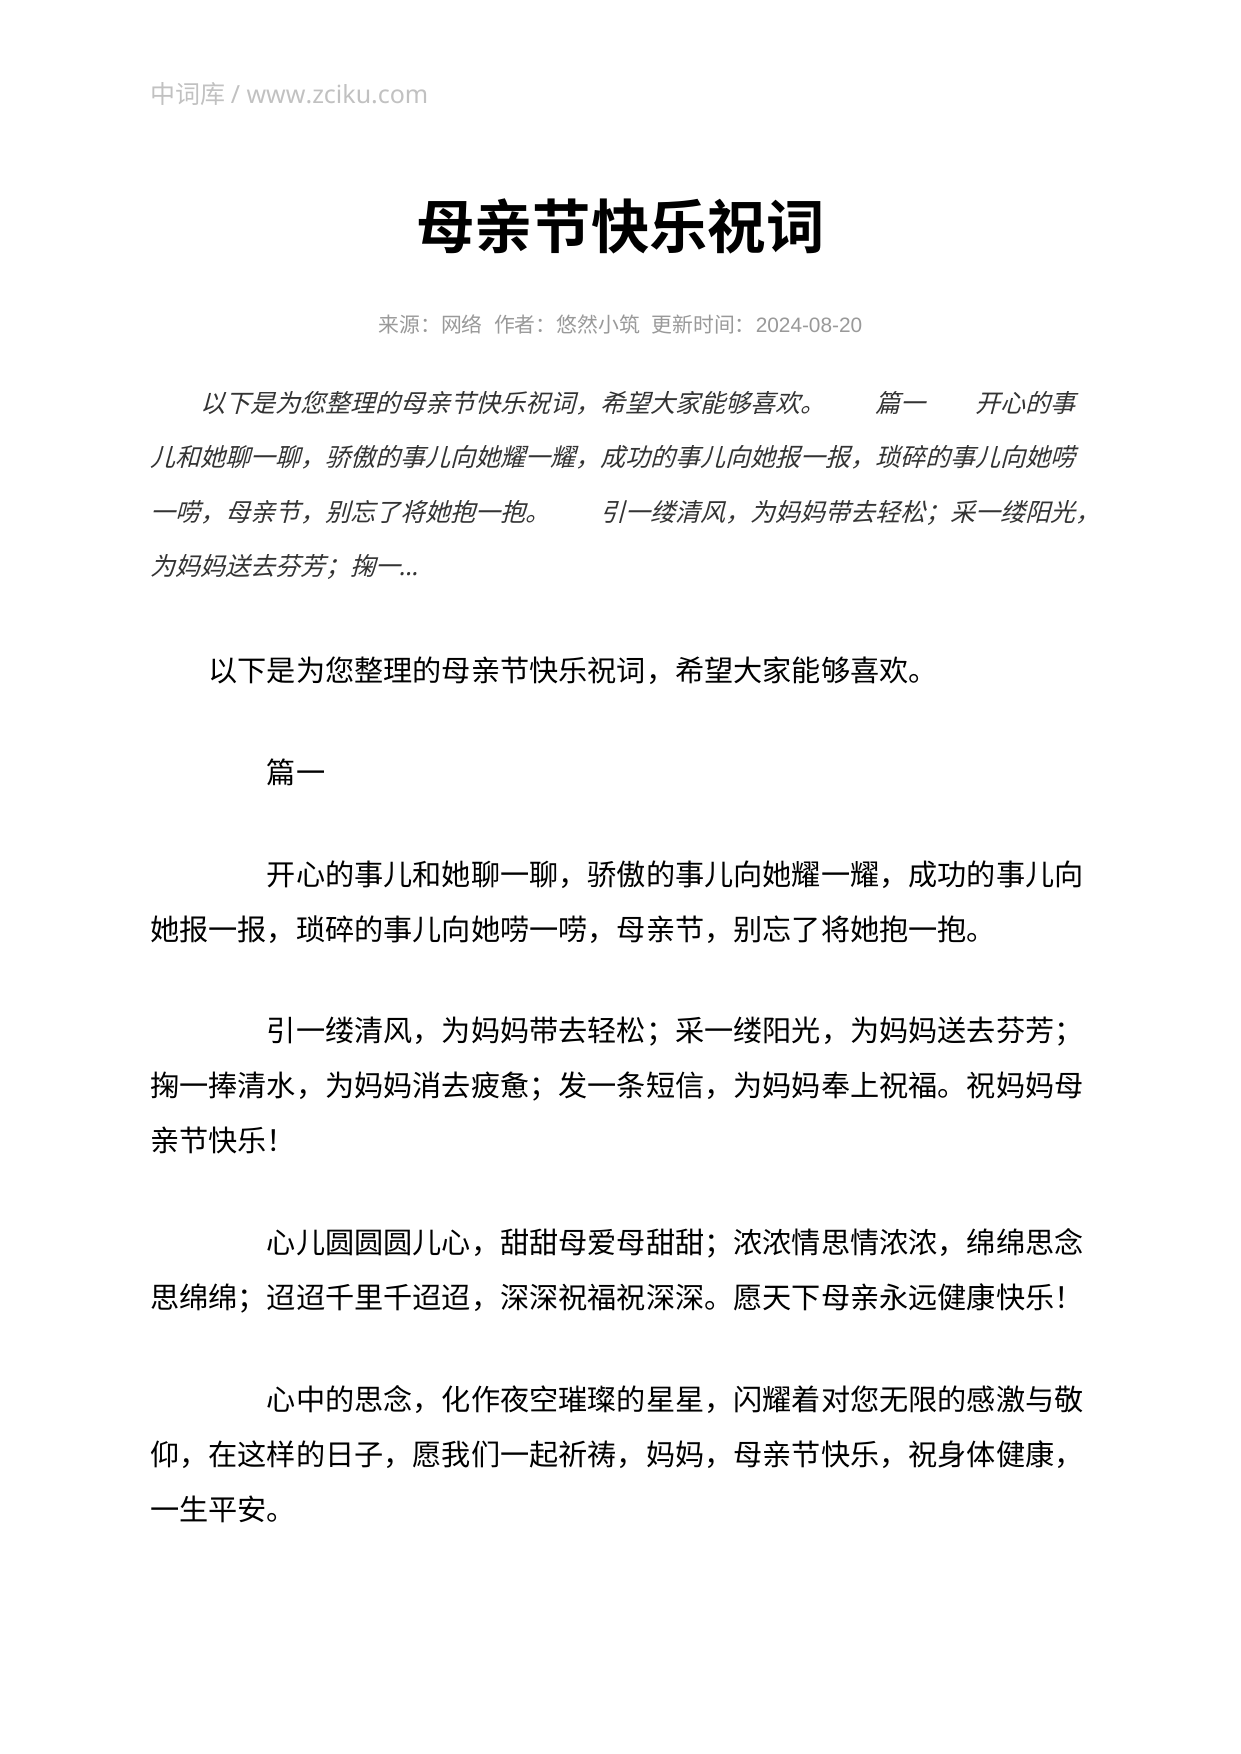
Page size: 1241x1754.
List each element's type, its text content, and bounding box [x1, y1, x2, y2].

text 引一缕清风，为妈妈带去轻松；采一缕阳光，为妈妈送去芬芳；掬一捧清水，为妈妈消去疲惫；发一条短信，为妈妈奉上祝福。祝妈妈母亲节快乐！ [150, 1008, 1090, 1160]
text 以下是为您整理的母亲节快乐祝词，希望大家能够喜欢。 篇一 开心的事儿和她聊一聊，骄傲的事儿向她耀一耀，成功的事儿向她报一报，琐碎的事儿向她唠一唠，母亲节，别忘了将她抱一抱。 引一缕清风，为妈妈带去轻松；采一缕阳光，为妈妈送去芬芳；掬一... [150, 383, 1090, 583]
text 以下是为您整理的母亲节快乐祝词，希望大家能够喜欢。 [150, 648, 1090, 690]
subtitle 母亲节快乐祝词 [150, 181, 1090, 266]
text 心儿圆圆圆儿心，甜甜母爱母甜甜；浓浓情思情浓浓，绵绵思念思绵绵；迢迢千里千迢迢，深深祝福祝深深。愿天下母亲永远健康快乐！ [150, 1219, 1090, 1317]
text 篇一 [150, 749, 1090, 792]
text 开心的事儿和她聊一聊，骄傲的事儿向她耀一耀，成功的事儿向她报一报，琐碎的事儿向她唠一唠，母亲节，别忘了将她抱一抱。 [150, 851, 1090, 948]
text 心中的思念，化作夜空璀璨的星星，闪耀着对您无限的感激与敬仰，在这样的日子，愿我们一起祈祷，妈妈，母亲节快乐，祝身体健康，一生平安。 [150, 1376, 1090, 1528]
text 来源：网络 作者：悠然小筑 更新时间：2024-08-20 [150, 313, 1090, 337]
